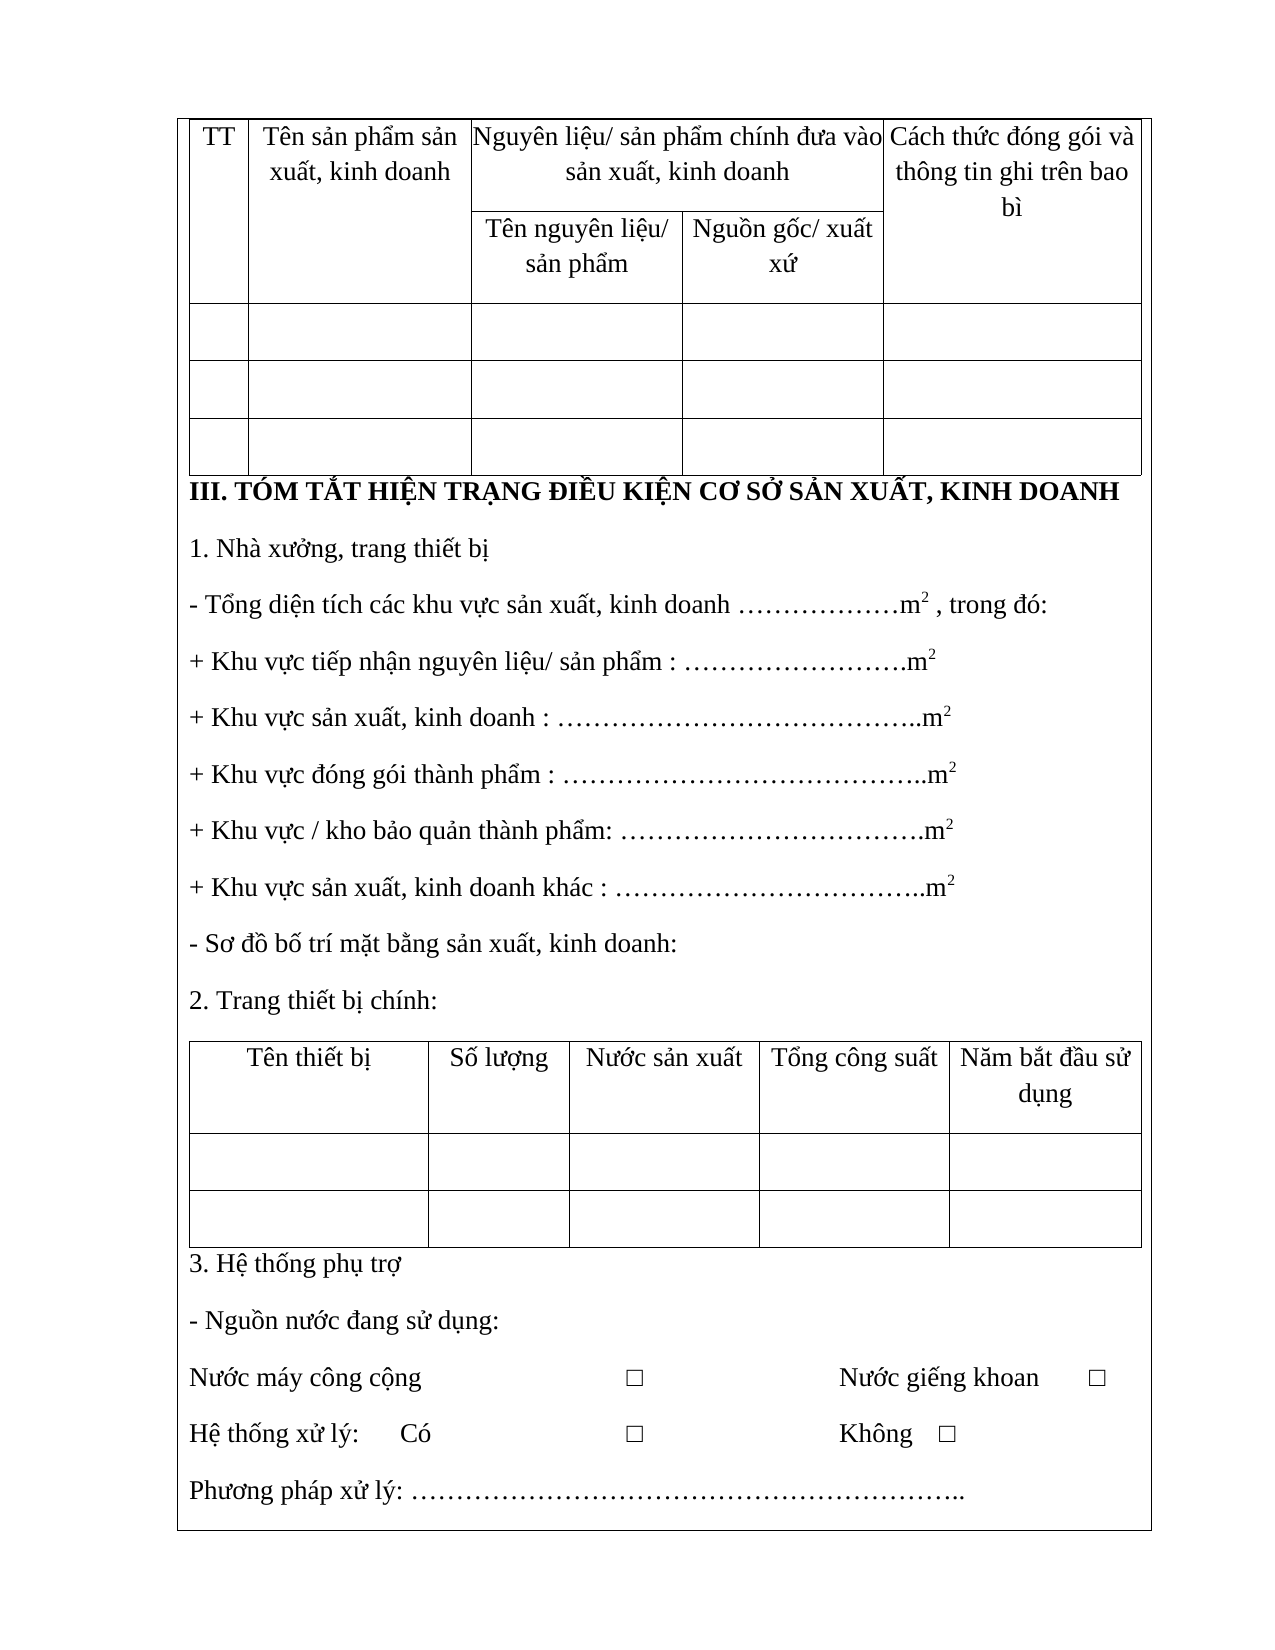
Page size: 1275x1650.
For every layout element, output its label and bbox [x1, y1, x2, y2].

table_header [178, 119, 1151, 1529]
